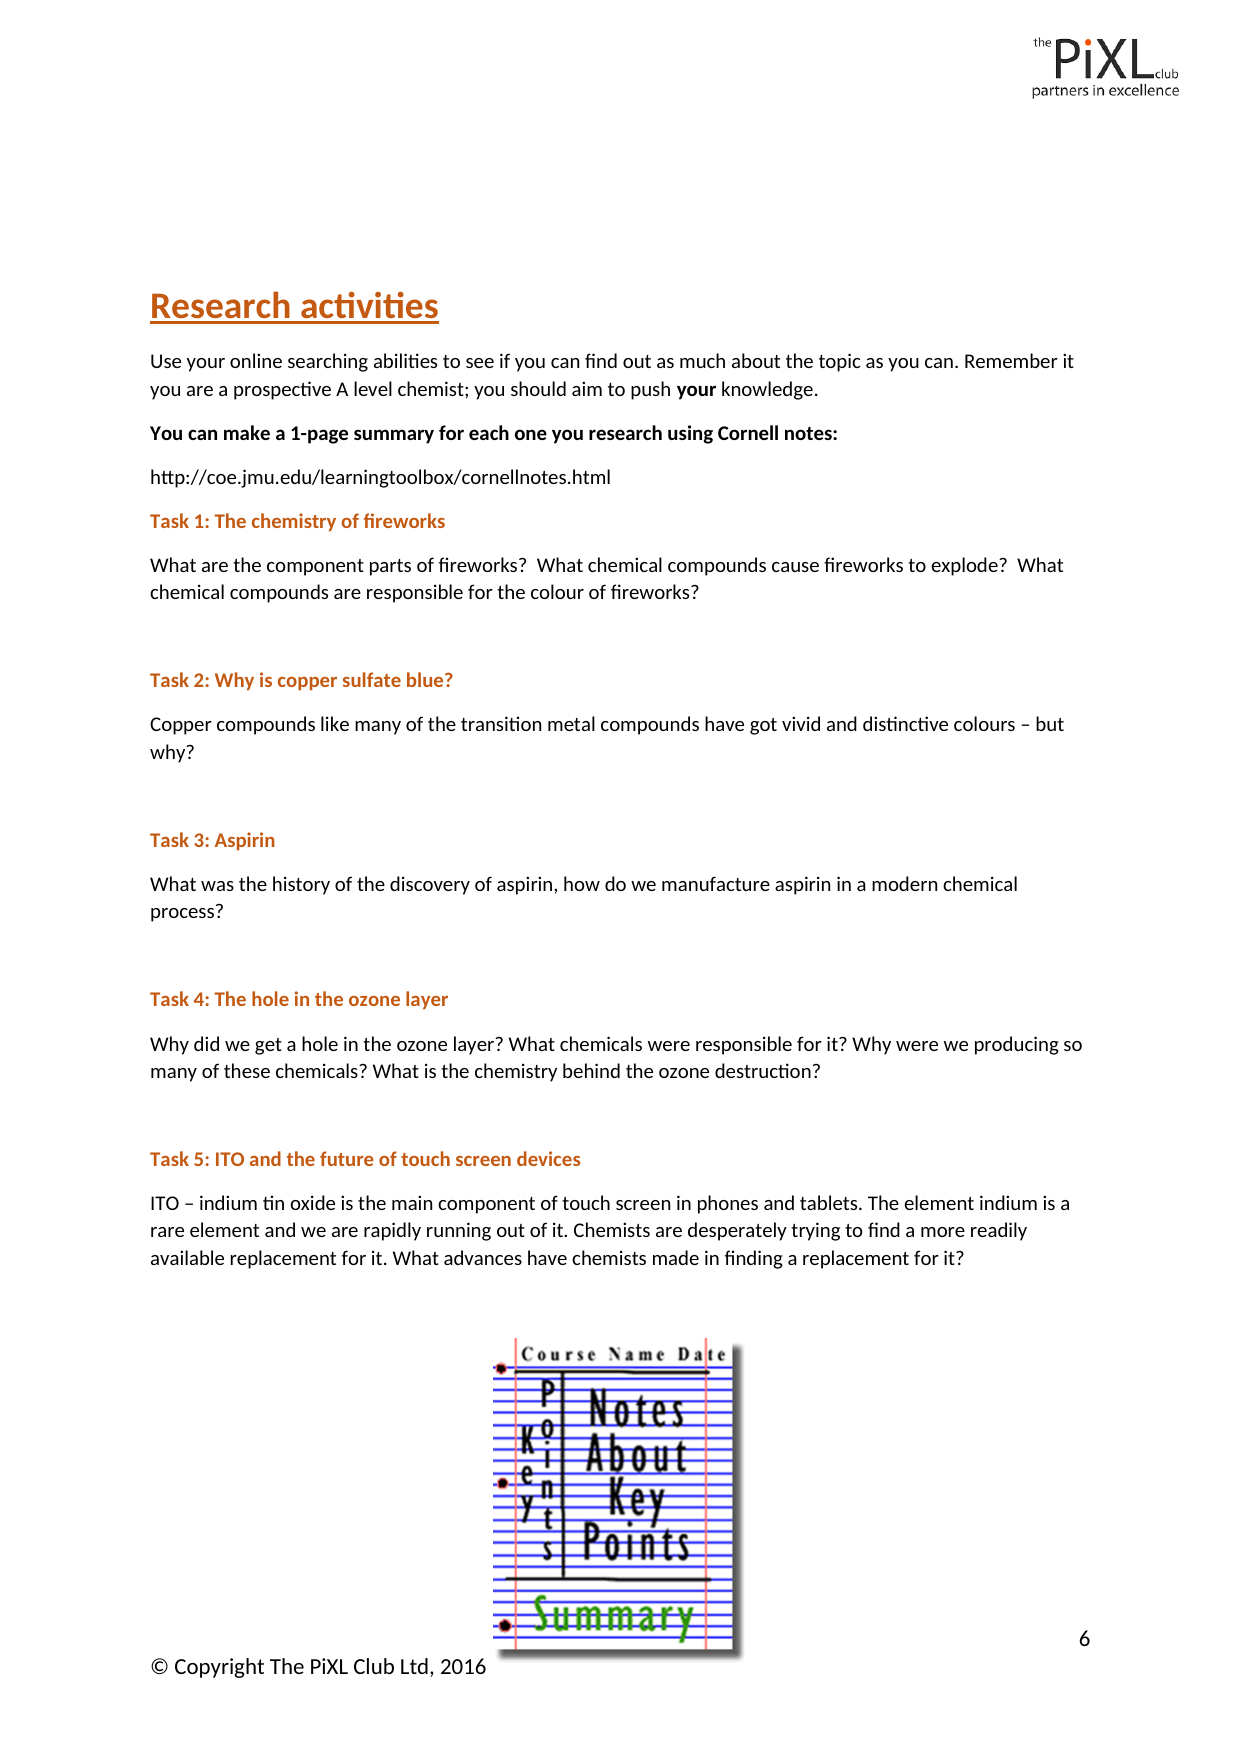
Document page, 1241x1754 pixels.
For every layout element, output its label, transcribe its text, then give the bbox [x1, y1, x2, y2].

picture [1012, 21, 1194, 106]
text Why did we get a hole in the ozone layer? What chemicals were responsible for it? Why were we producing so many of these chemicals? What is the chemistry behind the ozone destruction? [150, 1031, 1090, 1083]
text http://coe.jmu.edu/learningtoolbox/cornellnotes.html [150, 464, 1090, 489]
text Task 3: Aspirin [150, 827, 1090, 852]
text ITO – indium tin oxide is the main component of touch screen in phones and tablets. The element indium is a rare element and we are rapidly running out of it. Chemists are desperately trying to find a more readily available replacement for it. What advances have chemists made in finding a replacement for it? [150, 1190, 1090, 1271]
text Task 1: The chemistry of fireworks [150, 508, 1090, 533]
text Task 5: ITO and the future of touch screen devices [150, 1146, 1090, 1172]
text Task 2: Why is copper sulfate blue? [150, 667, 1090, 693]
text Task 4: The hole in the ozone layer [150, 987, 1090, 1012]
text Use your online searching abilities to see if you can find out as much about the topic as you can. Remember it you are a prospective A level chemist; you should aim to push your knowledge. [150, 348, 1090, 401]
text Research activities [150, 282, 1090, 328]
text What was the history of the discovery of aspirin, how do we manufacture aspirin in a modern chemical process? [150, 871, 1090, 924]
picture [491, 1338, 745, 1660]
text Copper compounds like many of the transition metal compounds have got vivid and distinctive colours – but why? [150, 712, 1090, 764]
text You can make a 1-page summary for each one you research using Cornell notes: [150, 420, 1090, 445]
text What are the component parts of fireworks? What chemical compounds cause fireworks to explode? What chemical compounds are responsible for the colour of fireworks? [150, 552, 1090, 605]
